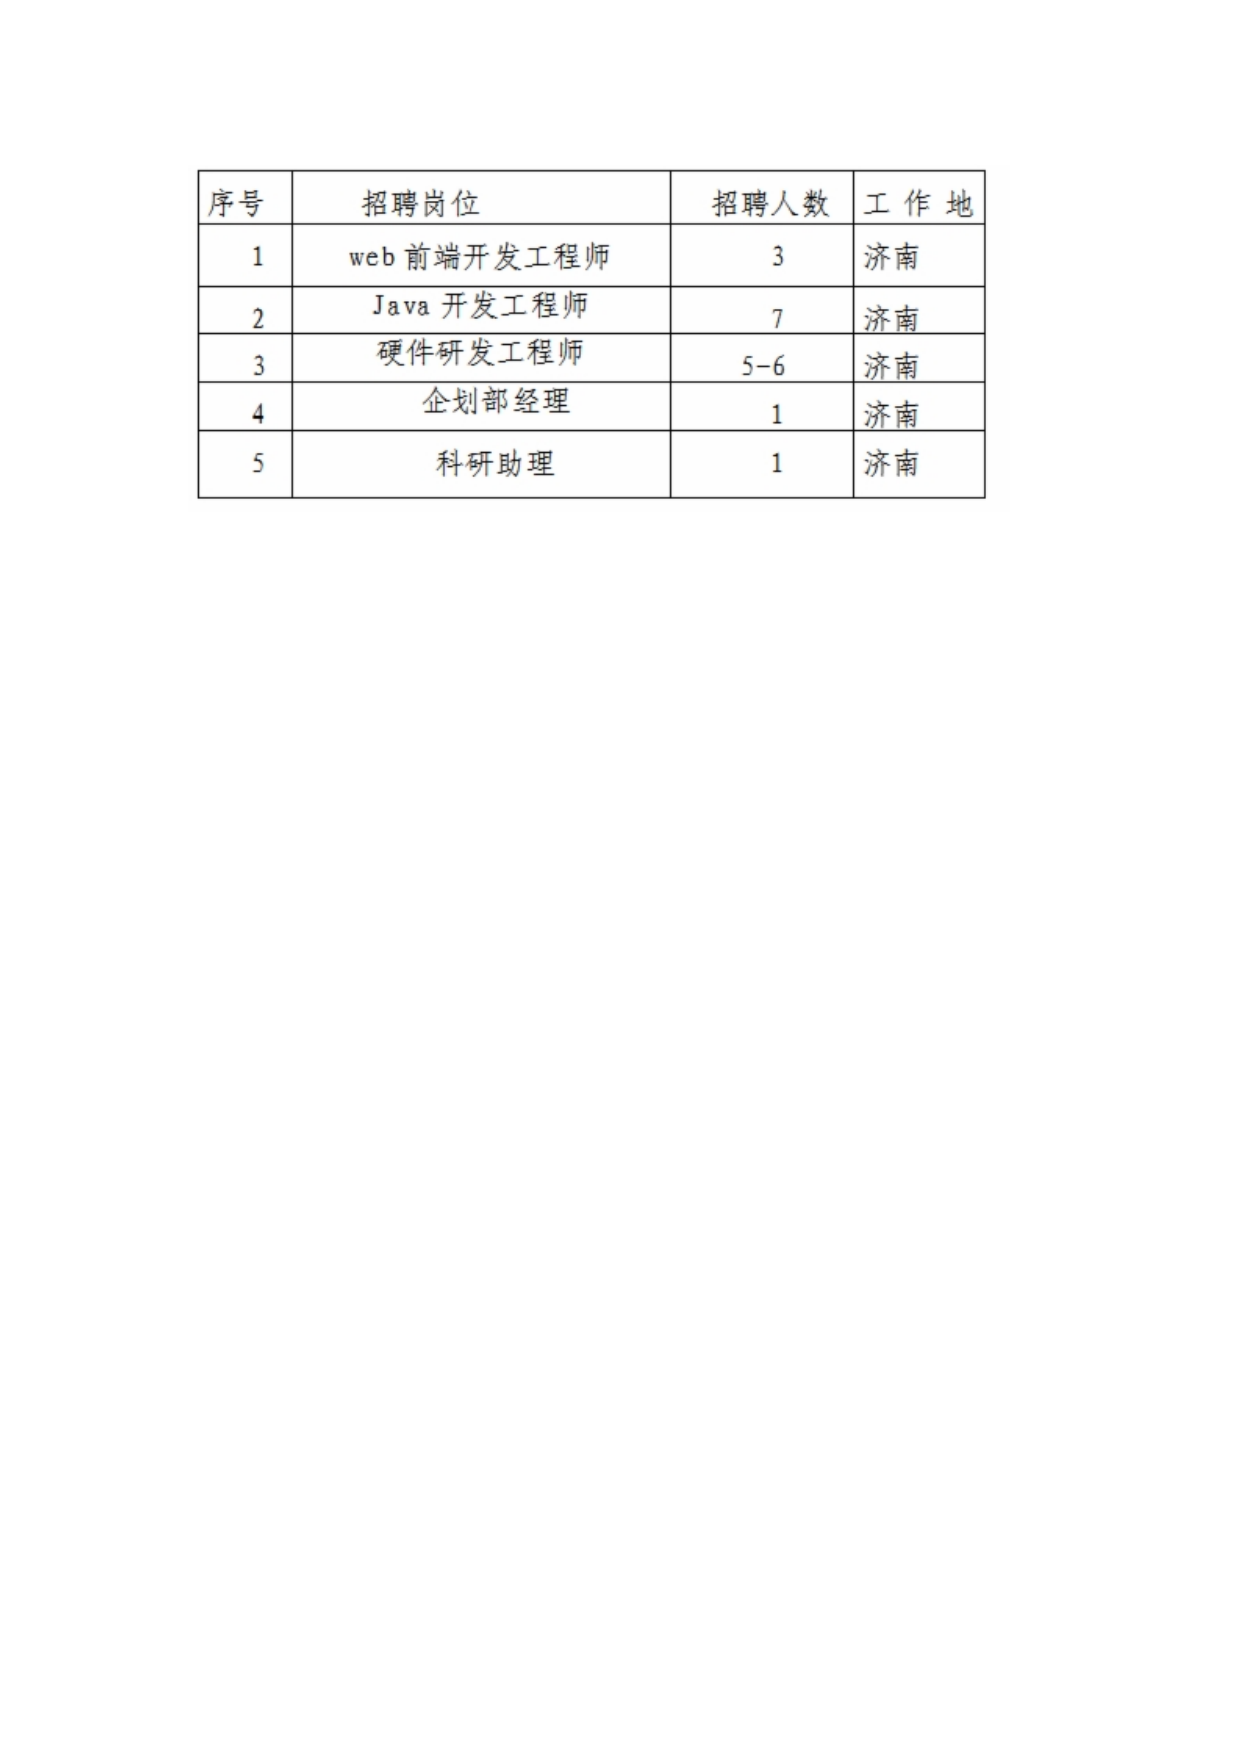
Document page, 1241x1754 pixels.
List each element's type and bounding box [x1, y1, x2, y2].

picture [187, 164, 1011, 513]
